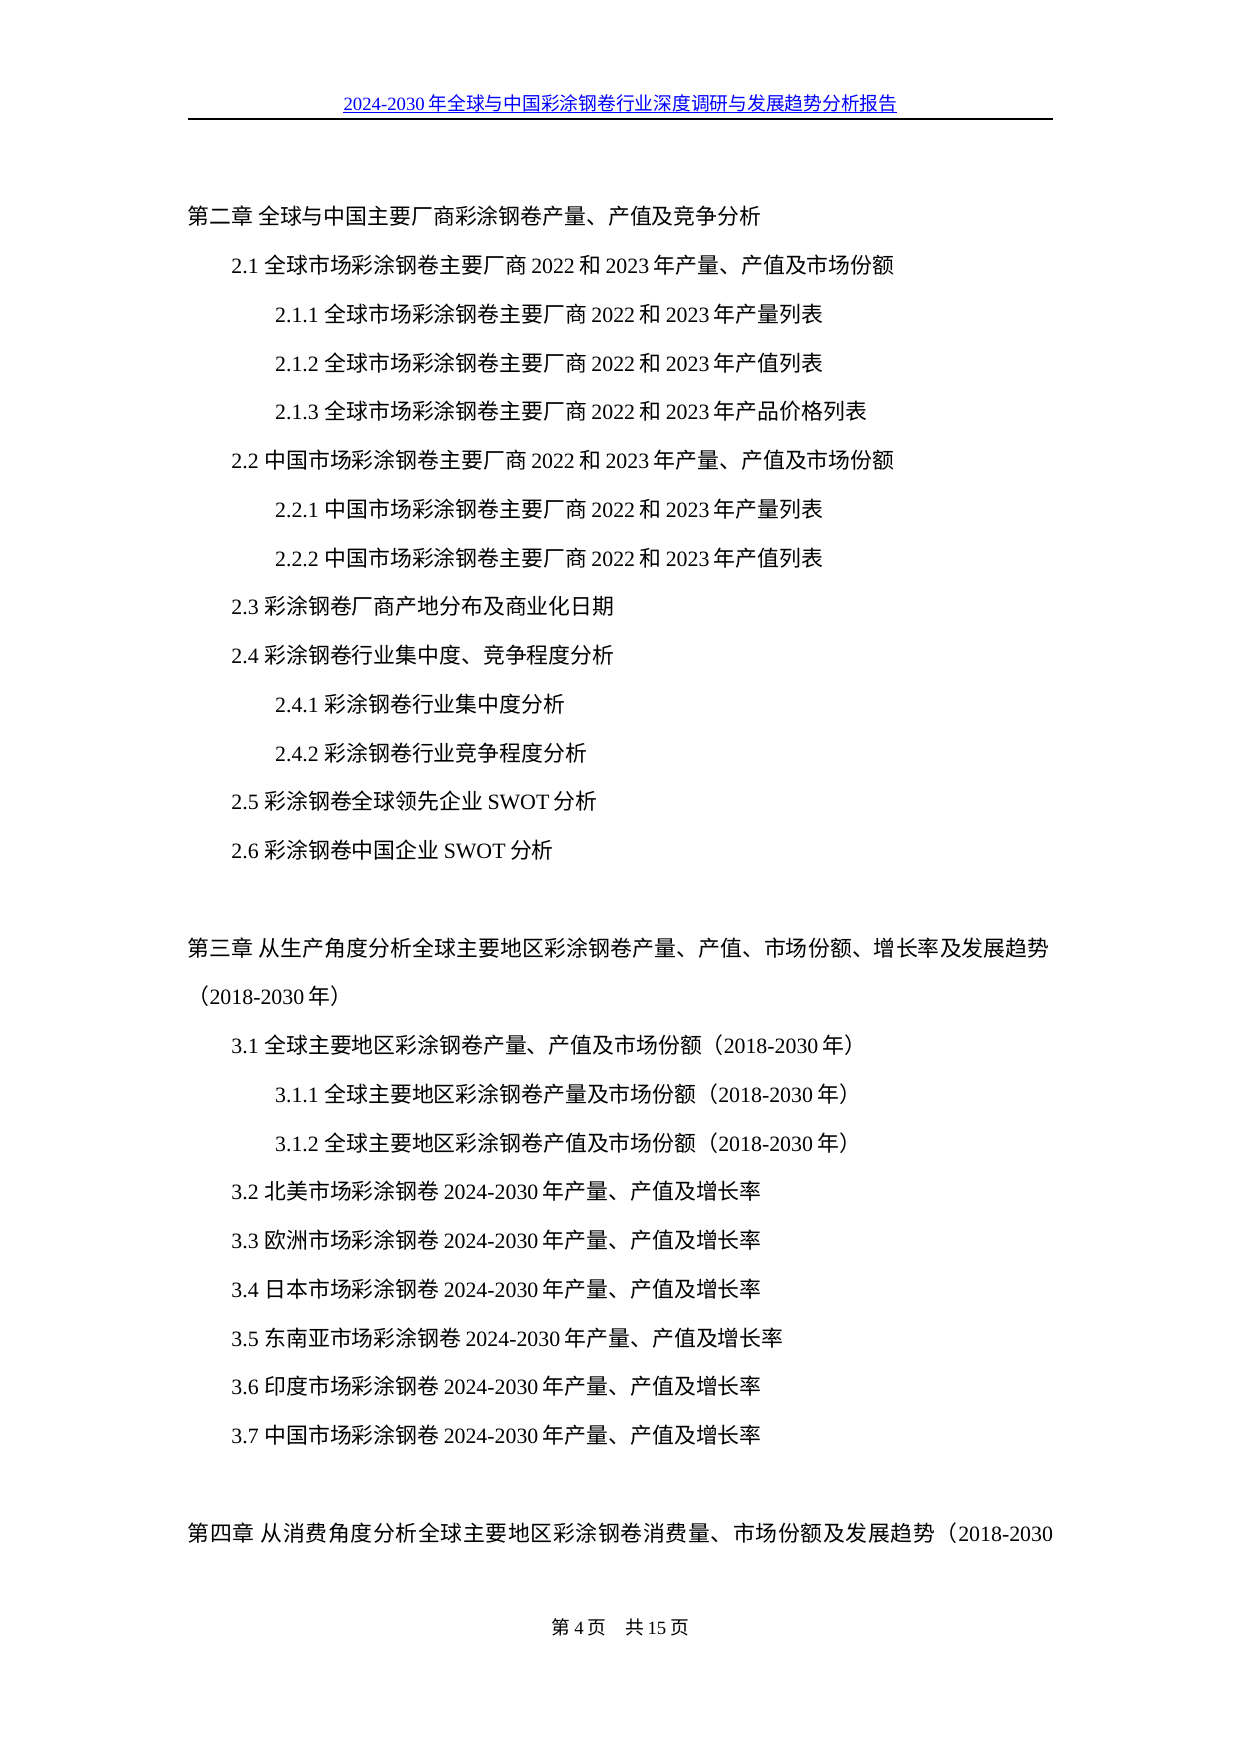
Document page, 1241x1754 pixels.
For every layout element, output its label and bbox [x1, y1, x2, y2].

text [187, 150, 1053, 1548]
